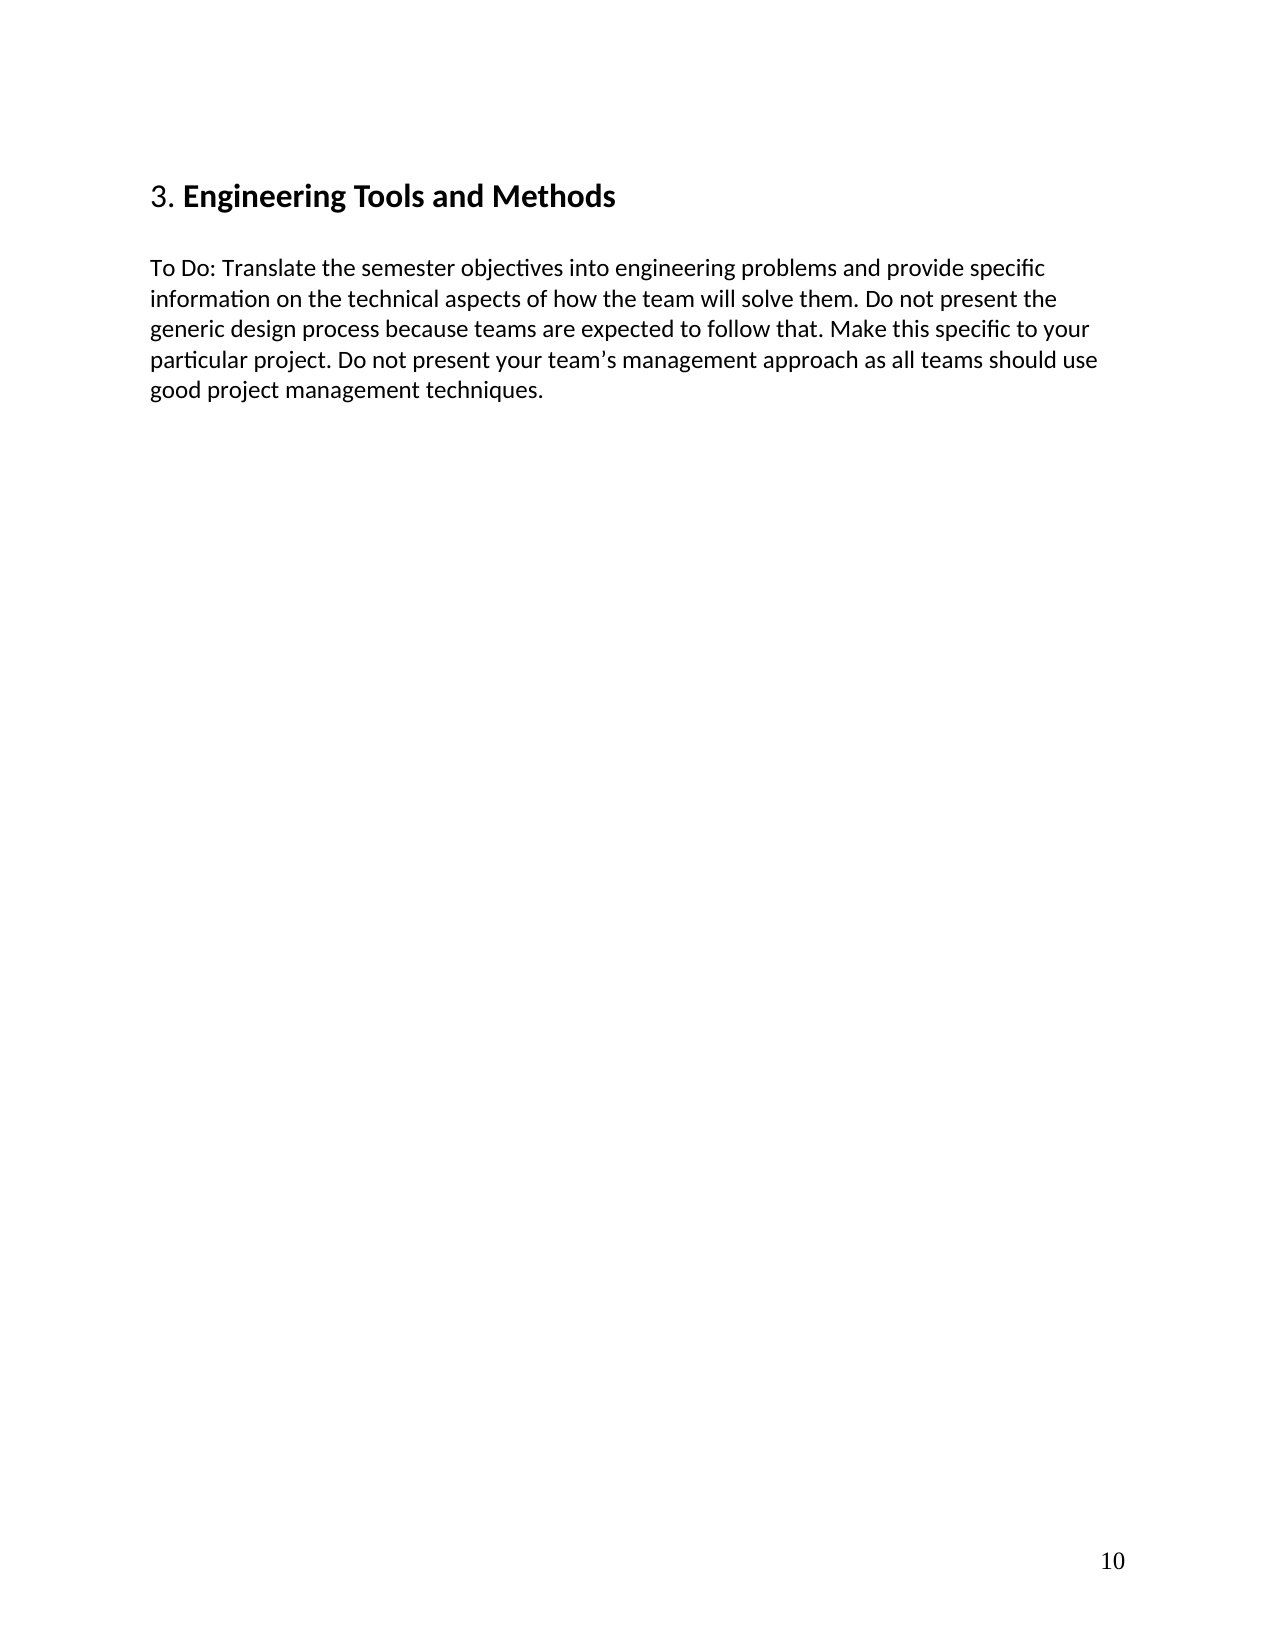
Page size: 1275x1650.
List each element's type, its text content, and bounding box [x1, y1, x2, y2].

text To Do: Translate the semester objectives into engineering problems and provide specific information on the technical aspects of how the team will solve them. Do not present the generic design process because teams are expected to follow that. Make this specific to your particular project. Do not present your team’s management approach as all teams should use good project management techniques. [150, 252, 1125, 405]
subtitle 3. Engineering Tools and Methods [150, 175, 1125, 216]
